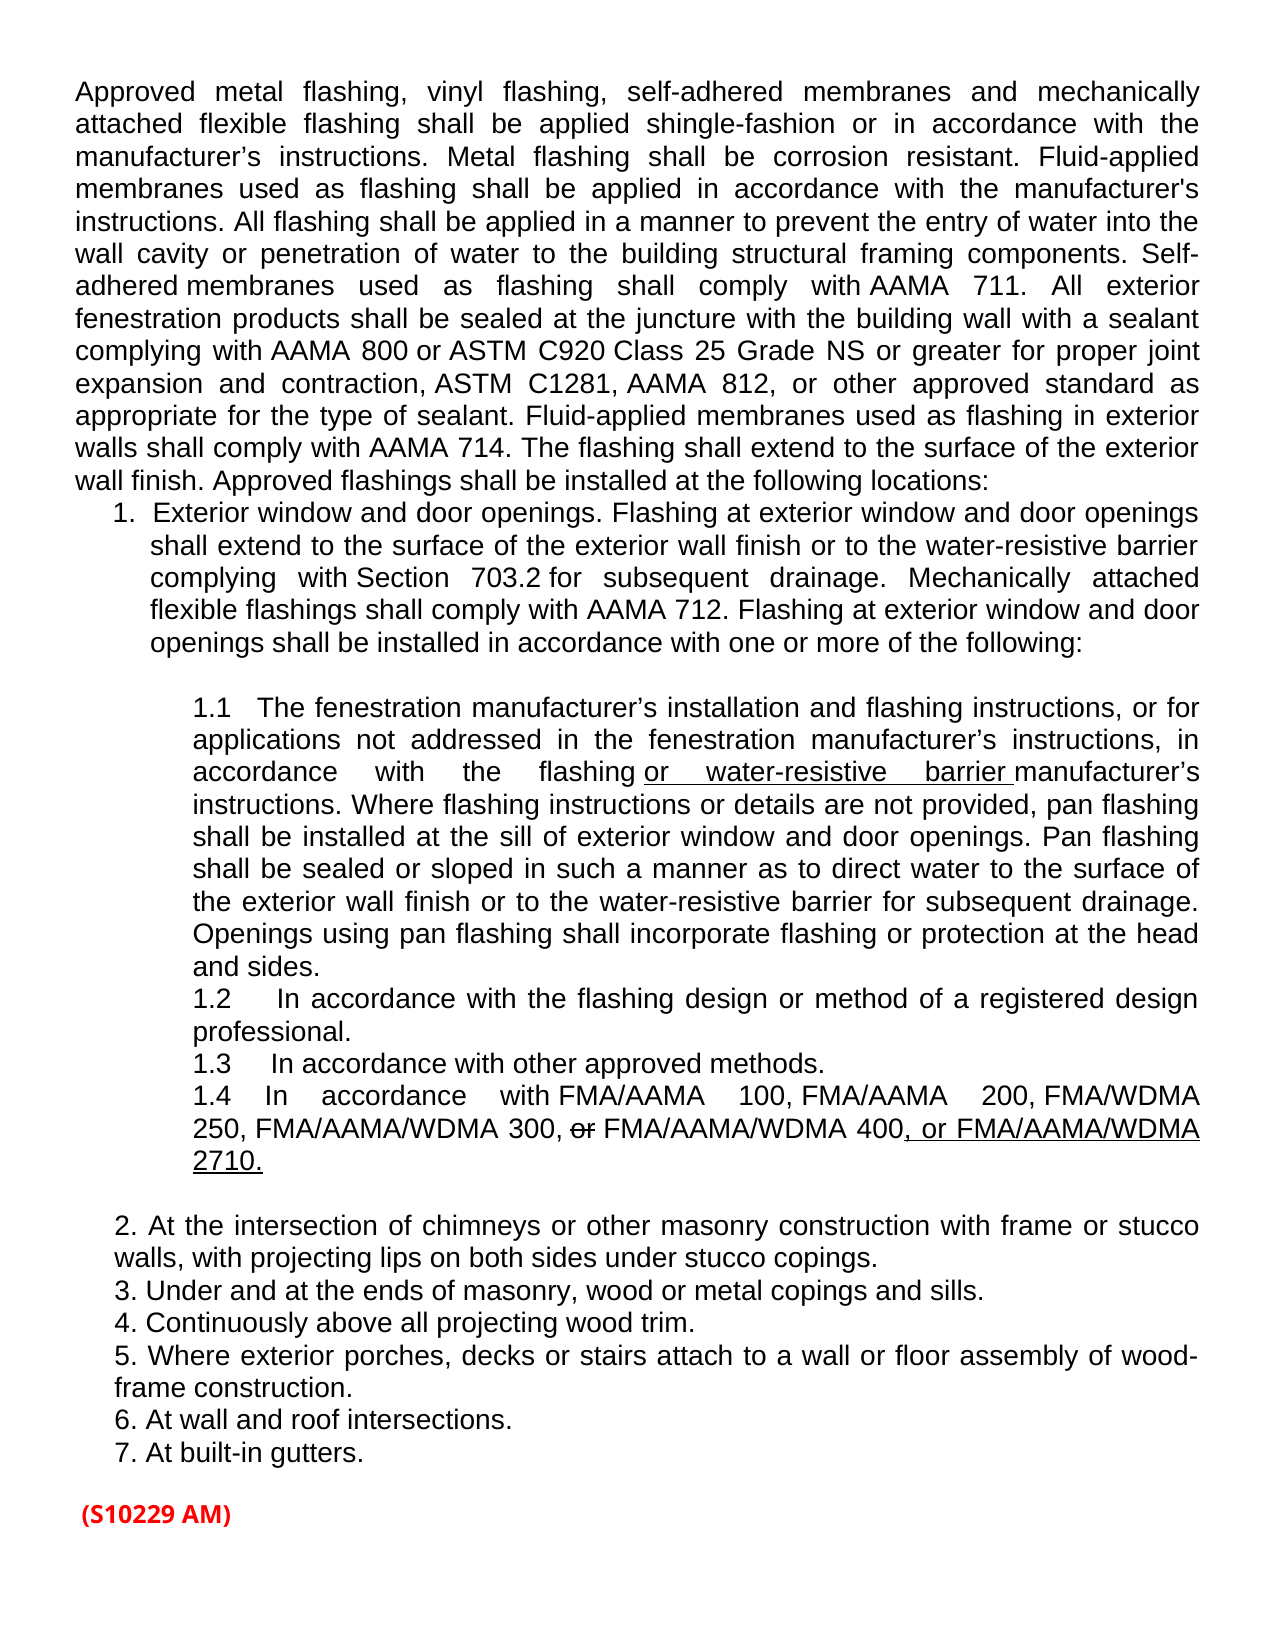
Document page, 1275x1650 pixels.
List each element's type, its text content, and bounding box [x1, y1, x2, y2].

text (S10229 AM) [75, 1497, 1200, 1531]
text 3. Under and at the ends of masonry, wood or metal copings and sills. [114, 1274, 1200, 1306]
text 7. At built-in gutters. [114, 1436, 1200, 1468]
text 4. Continuously above all projecting wood trim. [114, 1306, 1200, 1338]
text 2. At the intersection of chimneys or other masonry construction with frame or stucco walls, with projecting lips on both sides under stucco copings. [114, 1176, 1200, 1274]
text 6. At wall and roof intersections. [114, 1403, 1200, 1436]
text 5. Where exterior porches, decks or stairs attach to a wall or floor assembly of wood-frame construction. [114, 1338, 1200, 1403]
text 1.3 In accordance with other approved methods. [192, 1047, 1200, 1079]
text 1.2 In accordance with the flashing design or method of a registered design professional. [192, 982, 1200, 1047]
text 1.1 The fenestration manufacturer’s installation and flashing instructions, or for applications not addressed in the fenestration manufacturer’s instructions, in accordance with the flashing or water-resistive barrier manufacturer’s instructions. Where flashing instructions or details are not provided, pan flashing shall be installed at the sill of exterior window and door openings. Pan flashing shall be sealed or sloped in such a manner as to direct water to the surface of the exterior wall finish or to the water-resistive barrier for subsequent drainage. Openings using pan flashing shall incorporate flashing or protection at the head and sides. [192, 658, 1200, 982]
text Approved metal flashing, vinyl flashing, self-adhered membranes and mechanically attached flexible flashing shall be applied shingle-fashion or in accordance with the manufacturer’s instructions. Metal flashing shall be corrosion resistant. Fluid-applied membranes used as flashing shall be applied in accordance with the manufacturer's instructions. All flashing shall be applied in a manner to prevent the entry of water into the wall cavity or penetration of water to the building structural framing components. Self-adhered membranes used as flashing shall comply with AAMA 711. All exterior fenestration products shall be sealed at the juncture with the building wall with a sealant complying with AAMA 800 or ASTM C920 Class 25 Grade NS or greater for proper joint expansion and contraction, ASTM C1281, AAMA 812, or other approved standard as appropriate for the type of sealant. Fluid-applied membranes used as flashing in exterior walls shall comply with AAMA 714. The flashing shall extend to the surface of the exterior wall finish. Approved flashings shall be installed at the following locations: [75, 75, 1200, 496]
text 1. Exterior window and door openings. Flashing at exterior window and door openings shall extend to the surface of the exterior wall finish or to the water-resistive barrier complying with Section 703.2 for subsequent drainage. Mechanically attached flexible flashings shall comply with AAMA 712. Flashing at exterior window and door openings shall be installed in accordance with one or more of the following: [112, 496, 1200, 658]
text 1.4 In accordance with FMA/AAMA 100, FMA/AAMA 200, FMA/WDMA 250, FMA/AAMA/WDMA 300, or FMA/AAMA/WDMA 400, or FMA/AAMA/WDMA 2710. [192, 1079, 1200, 1176]
